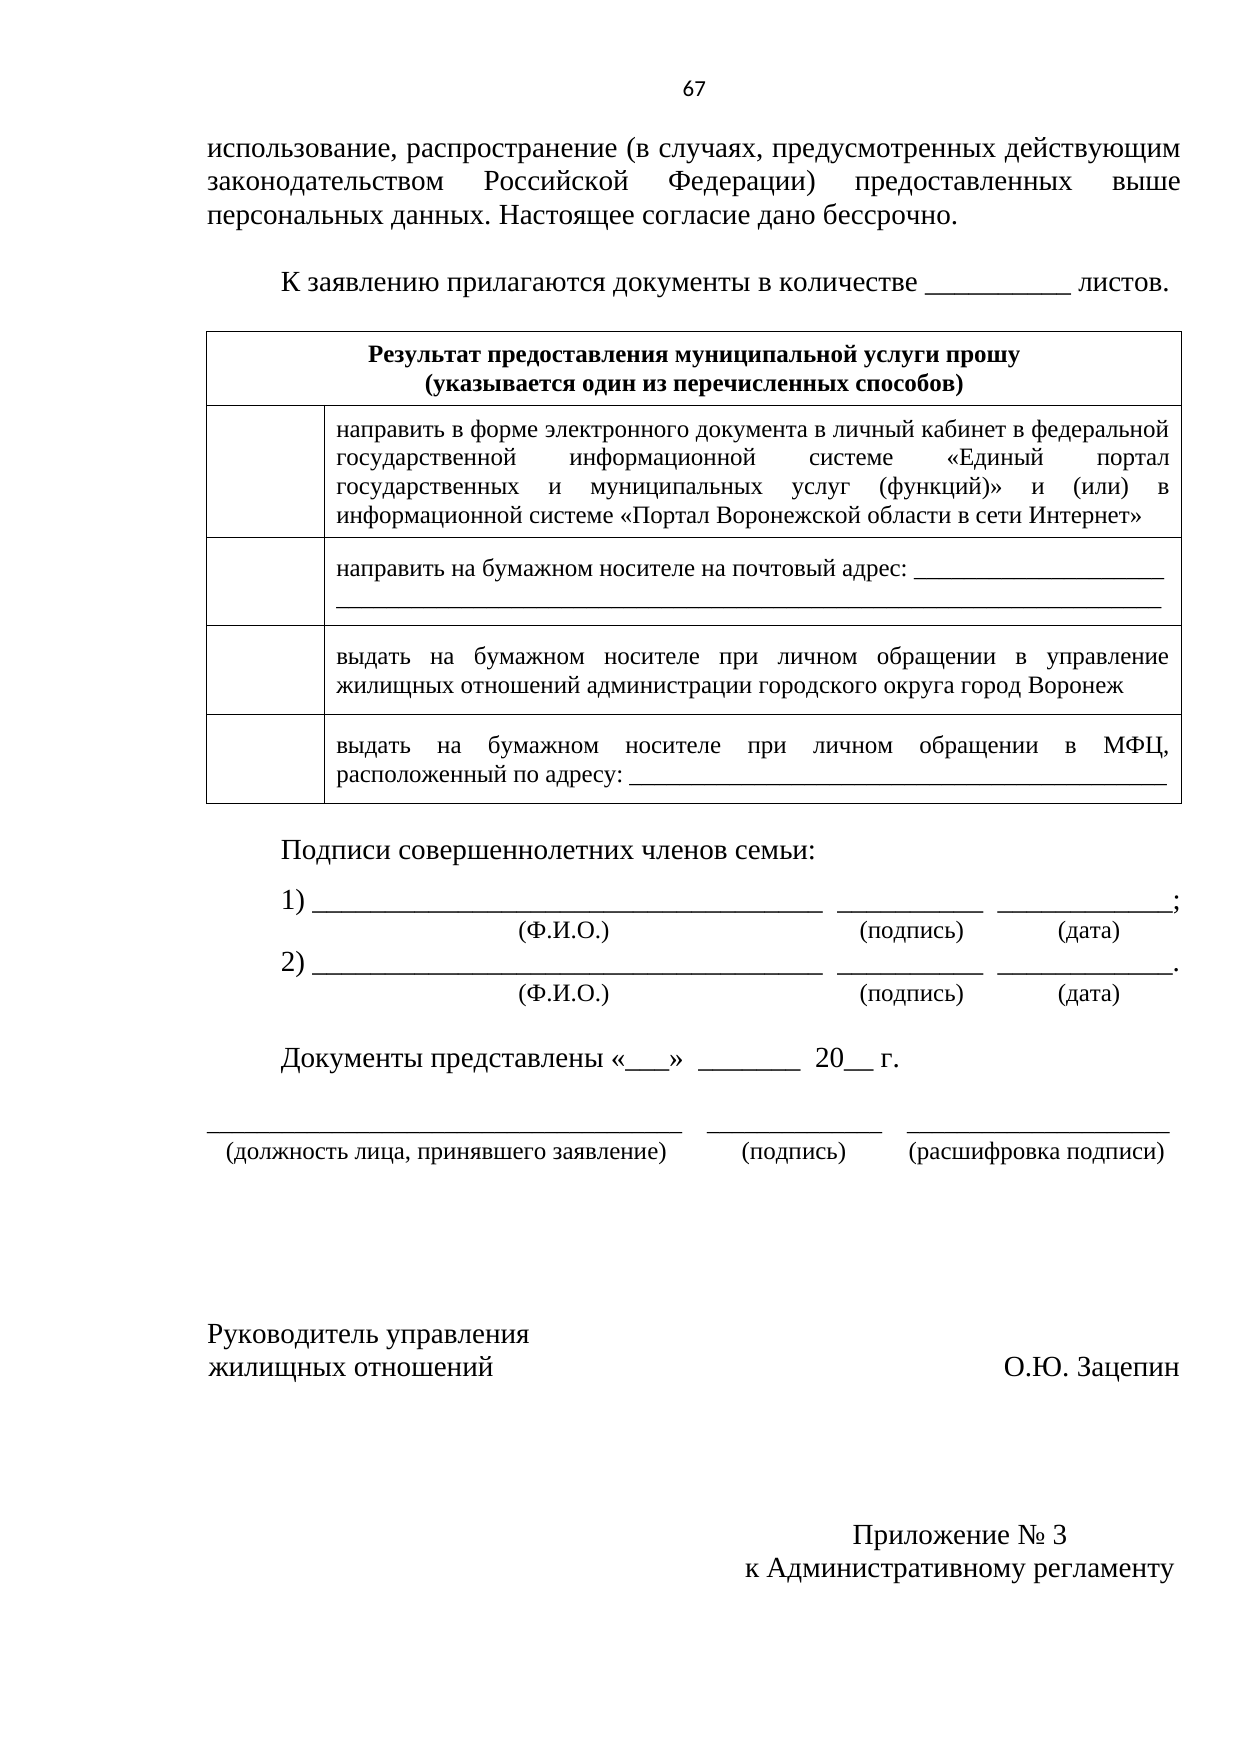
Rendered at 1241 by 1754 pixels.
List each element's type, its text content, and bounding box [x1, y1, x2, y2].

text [207, 130, 1181, 230]
table_cell [207, 406, 324, 537]
table_cell [207, 626, 324, 714]
table_cell выдать на бумажном носителе при личном обращении в МФЦ, расположенный по адресу: ___________________________________________ [325, 715, 1181, 803]
table_cell направить на бумажном носителе на почтовый адрес: ____________________ __________________________________________________________________ [325, 538, 1181, 625]
text к Административному регламенту [738, 1551, 1181, 1584]
table_cell направить в форме электронного документа в личный кабинет в федеральной государственной информационной системе «Единый портал государственных и муниципальных услуг (функций)» и (или) в информационной системе «Портал Воронежской области в сети Интернет» [325, 406, 1181, 537]
text ______________________________________ ______________ _____________________ [207, 1107, 1181, 1136]
text жилищных отношений О.Ю. Зацепин [207, 1349, 1181, 1383]
text 2) ___________________________________ __________ ____________. [207, 944, 1181, 978]
table_cell [207, 715, 324, 803]
text Подписи совершеннолетних членов семьи: [207, 832, 1181, 865]
text (Ф.И.О.) (подпись) (дата) [207, 978, 1181, 1007]
text (Ф.И.О.) (подпись) (дата) [207, 916, 1181, 944]
text Руководитель управления [207, 1316, 1181, 1349]
table_cell выдать на бумажном носителе при личном обращении в управление жилищных отношений администрации городского округа город Воронеж [325, 626, 1181, 714]
table_header Результат предоставления муниципальной услуги прошу (указывается один из перечисленных способов) [207, 332, 1181, 405]
text (должность лица, принявшего заявление) (подпись) (расшифровка подписи) [207, 1136, 1181, 1165]
table_cell [207, 538, 324, 625]
text 1) ___________________________________ __________ ____________; [207, 882, 1181, 916]
text Приложение № 3 [738, 1517, 1181, 1551]
text К заявлению прилагаются документы в количестве __________ листов. [207, 264, 1181, 297]
text Документы представлены «___» _______ 20__ г. [207, 1040, 1181, 1074]
